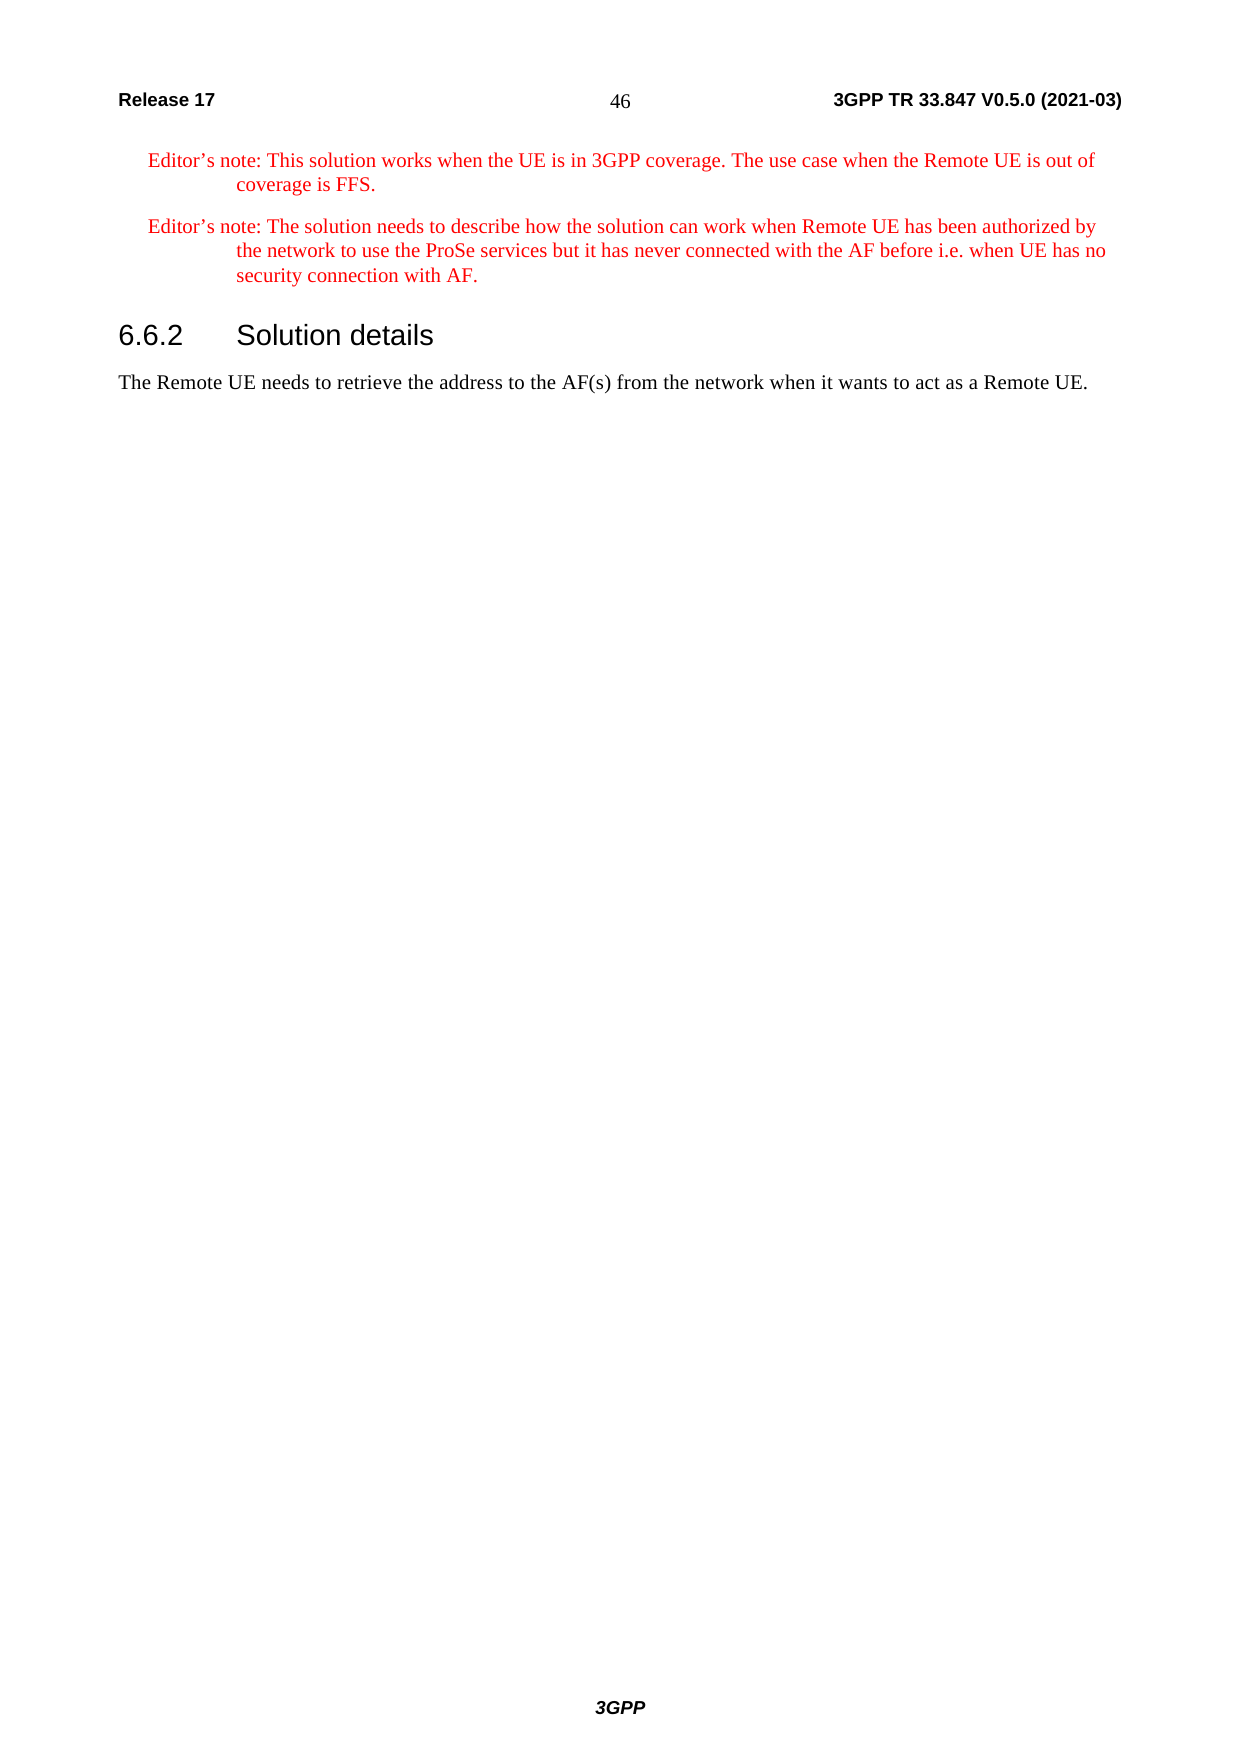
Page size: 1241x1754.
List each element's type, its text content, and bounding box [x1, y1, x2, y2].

text The Remote UE needs to retrieve the address to the AF(s) from the network when it wants to act as a Remote UE. [118, 370, 1122, 394]
subtitle 6.6.2 Solution details [118, 318, 1122, 351]
text Editor’s note: The solution needs to describe how the solution can work when Remote UE has been authorized by the network to use the ProSe services but it has never connected with the AF before i.e. when UE has no security connection with AF. [148, 214, 1122, 287]
text Editor’s note: This solution works when the UE is in 3GPP coverage. The use case when the Remote UE is out of coverage is FFS. [148, 147, 1122, 196]
